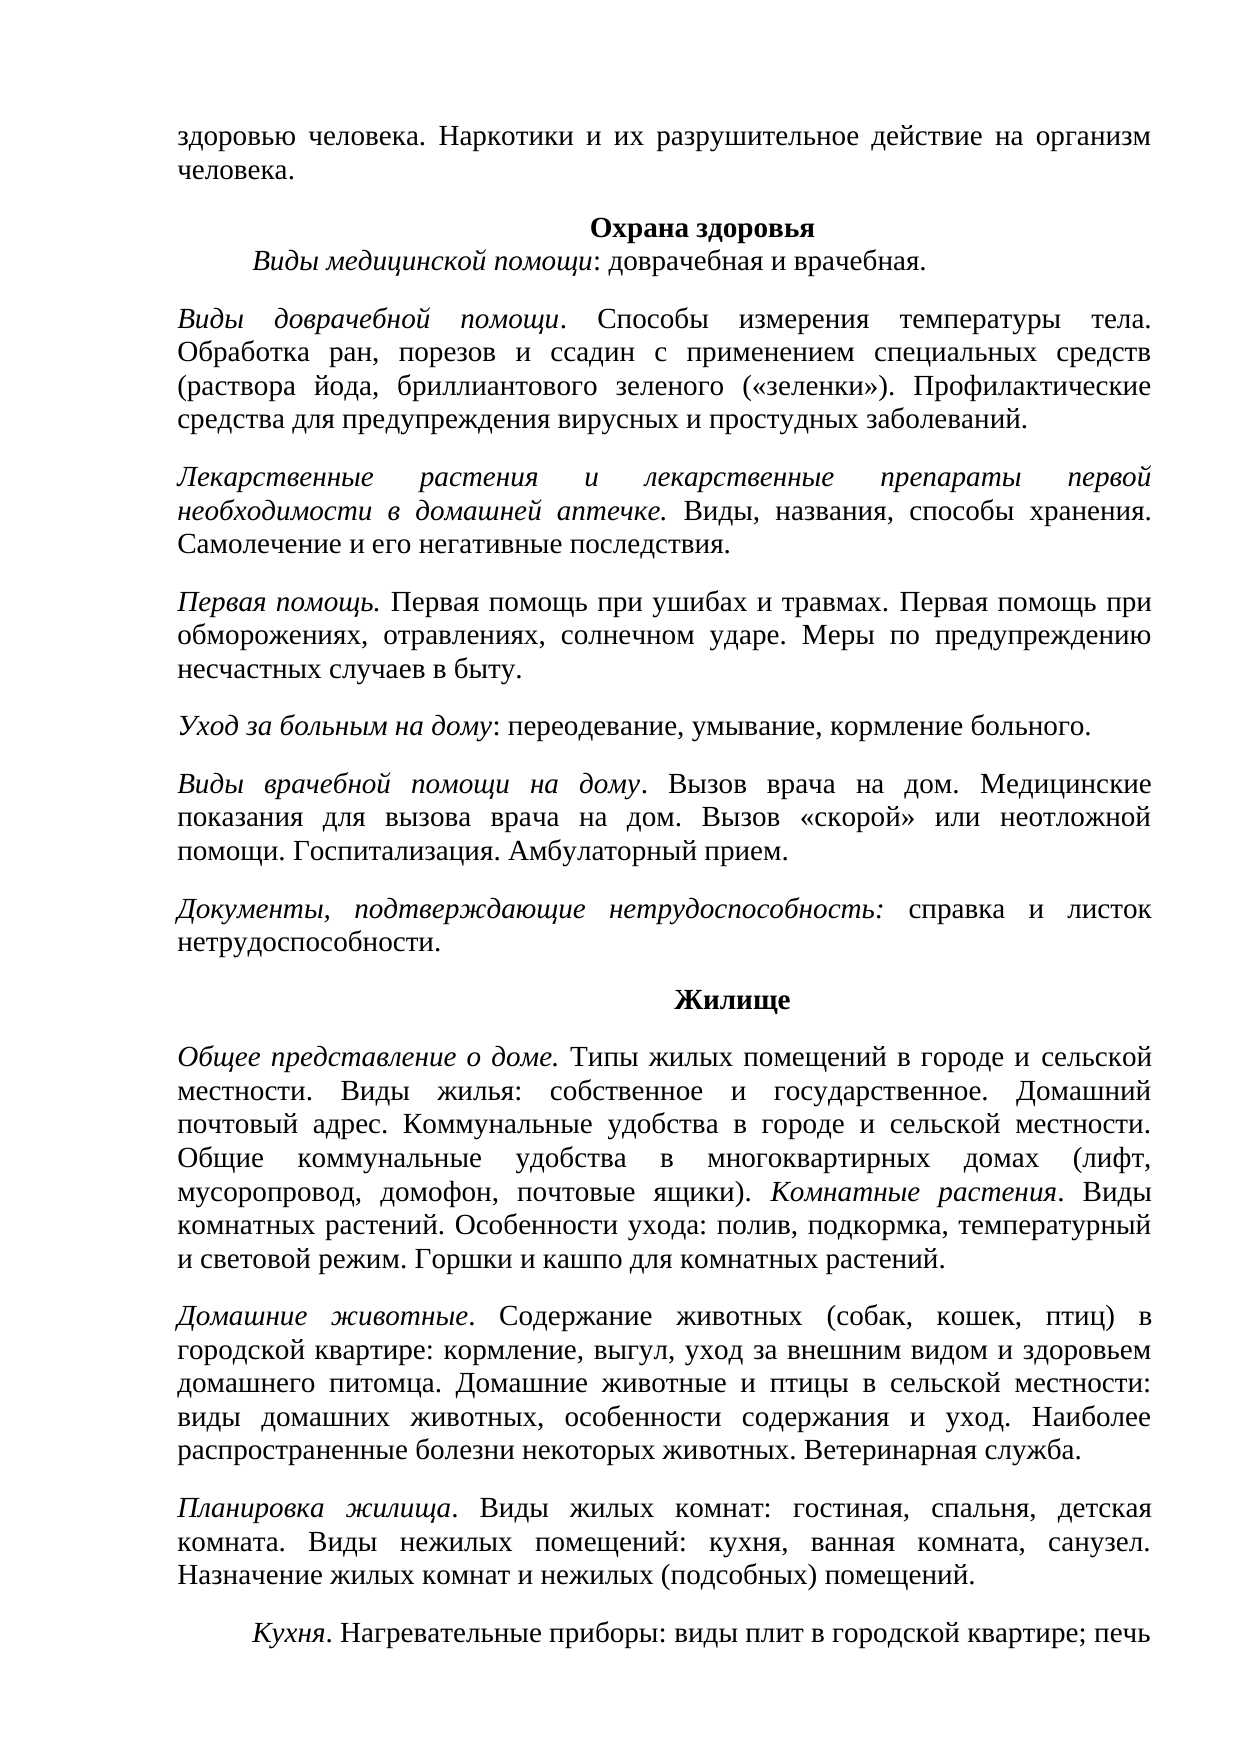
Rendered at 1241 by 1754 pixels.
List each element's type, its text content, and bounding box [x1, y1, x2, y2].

text Домашние животные. Содержание животных (собак, кошек, птиц) в городской квартире: кормление, выгул, уход за внешним видом и здоровьем домашнего питомца. Домашние животные и птицы в сельской местности: виды домашних животных, особенности содержания и уход. Наиболее распространенные болезни некоторых животных. Ветеринарная служба. [177, 1298, 1152, 1466]
text Кухня. Нагревательные приборы: виды плит в городской квартире; печь [252, 1615, 1152, 1648]
text Виды медицинской помощи: доврачебная и врачебная. [252, 243, 1152, 277]
text Лекарственные растения и лекарственные препараты первой необходимости в домашней аптечке. Виды, названия, способы хранения. Самолечение и его негативные последствия. [177, 459, 1152, 560]
text Документы, подтверждающие нетрудоспособность: справка и листок нетрудоспособности. [177, 891, 1152, 958]
text Виды доврачебной помощи. Способы измерения температуры тела. Обработка ран, порезов и ссадин с применением специальных средств (раствора йода, бриллиантового зеленого («зеленки»). Профилактические средства для предупреждения вирусных и простудных заболеваний. [177, 301, 1152, 435]
text Охрана здоровья [589, 210, 1152, 243]
text Жилище [312, 982, 1152, 1015]
text Первая помощь. Первая помощь при ушибах и травмах. Первая помощь при обморожениях, отравлениях, солнечном ударе. Меры по предупреждению несчастных случаев в быту. [177, 584, 1152, 684]
text Виды врачебной помощи на дому. Вызов врача на дом. Медицинские показания для вызова врача на дом. Вызов «скорой» или неотложной помощи. Госпитализация. Амбулаторный прием. [177, 766, 1152, 867]
text Планировка жилища. Виды жилых комнат: гостиная, спальня, детская комната. Виды нежилых помещений: кухня, ванная комната, санузел. Назначение жилых комнат и нежилых (подсобных) помещений. [177, 1490, 1152, 1591]
text Общее представление о доме. Типы жилых помещений в городе и сельской местности. Виды жилья: собственное и государственное. Домашний почтовый адрес. Коммунальные удобства в городе и сельской местности. Общие коммунальные удобства в многоквартирных домах (лифт, мусоропровод, домофон, почтовые ящики). Комнатные растения. Виды комнатных растений. Особенности ухода: полив, подкормка, температурный и световой режим. Горшки и кашпо для комнатных растений. [177, 1039, 1152, 1274]
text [177, 118, 1152, 186]
text Уход за больным на дому: переодевание, умывание, кормление больного. [177, 708, 1152, 742]
